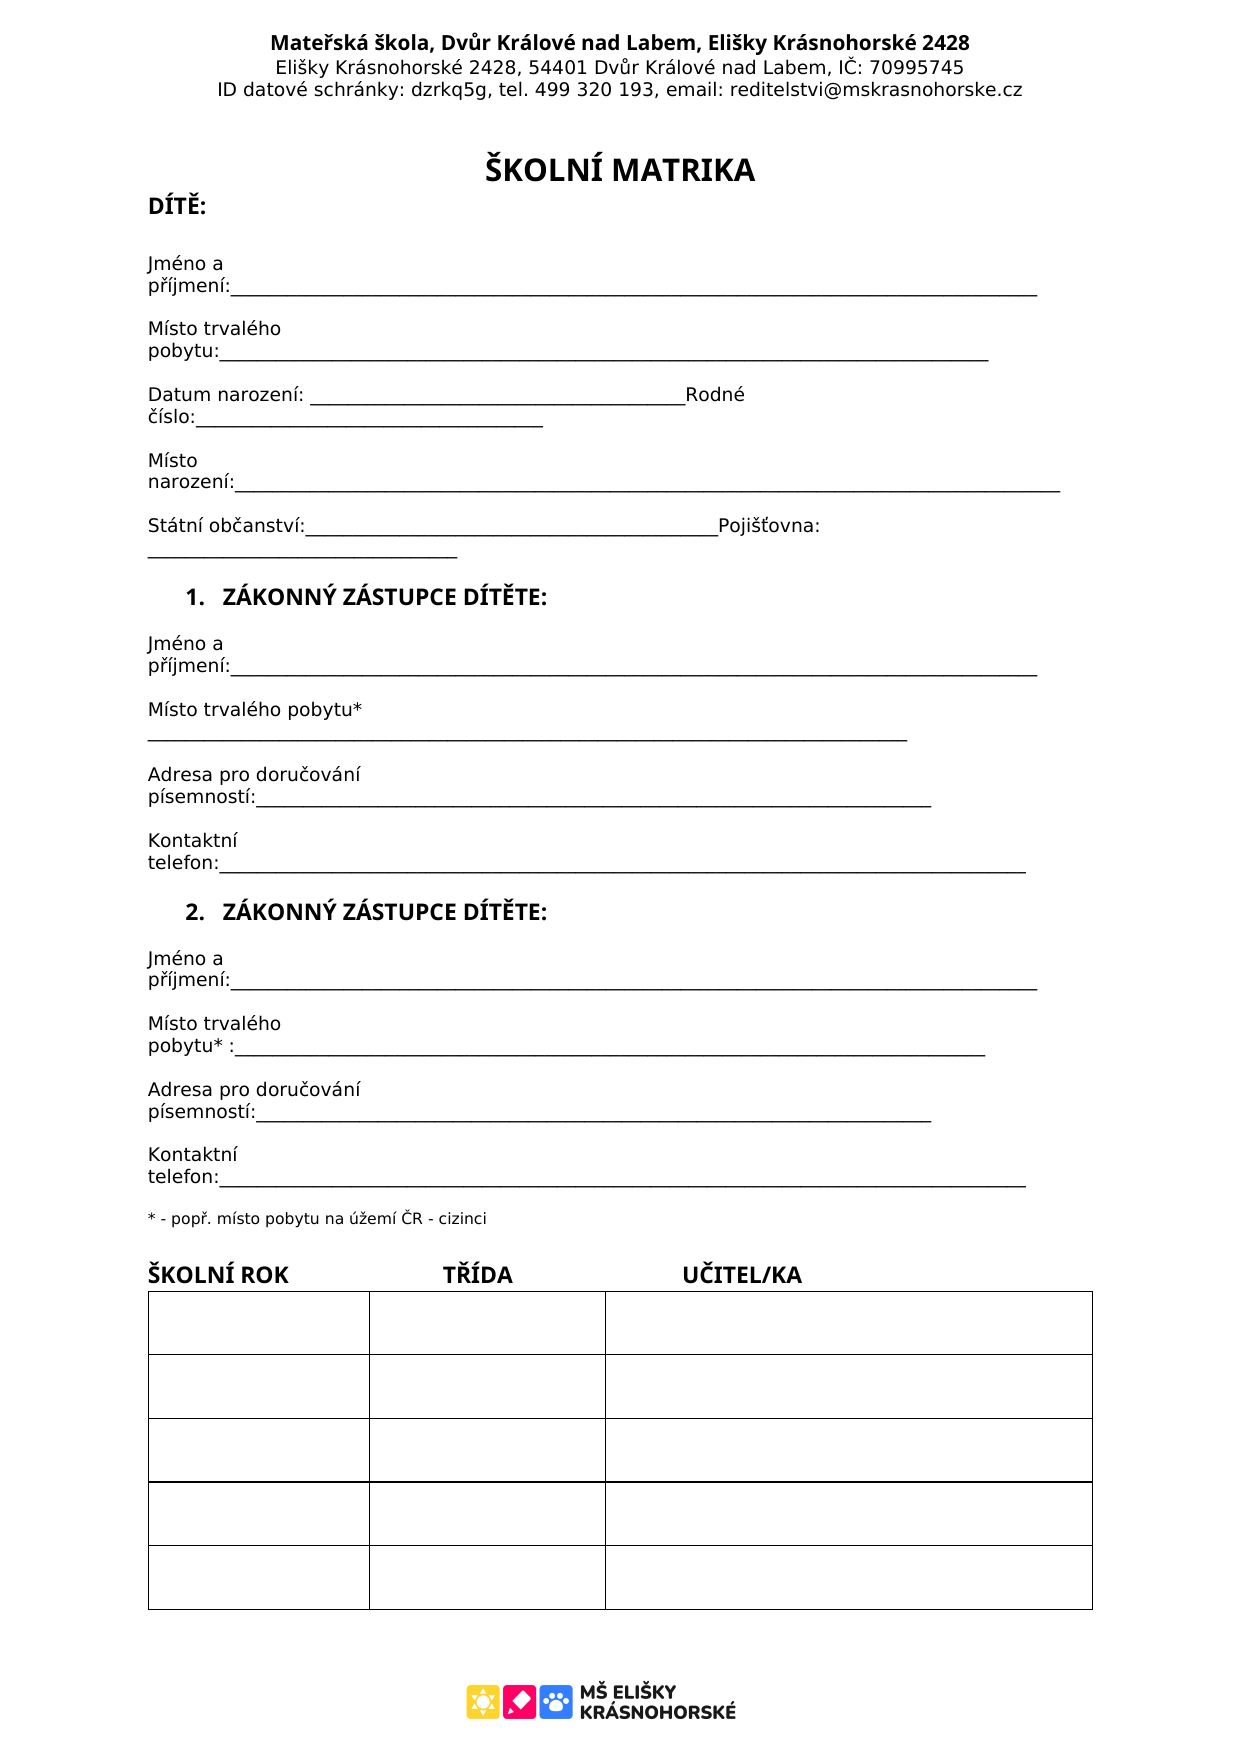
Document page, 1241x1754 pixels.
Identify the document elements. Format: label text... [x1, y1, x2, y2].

text Místo trvalého pobytu* :________________________________________________________________________________ [148, 1013, 1093, 1057]
table_cell [149, 1419, 369, 1481]
table_header [606, 1292, 1092, 1354]
list ZÁKONNÝ ZÁSTUPCE DÍTĚTE: [185, 895, 1093, 927]
table_cell [370, 1419, 605, 1481]
text Místo trvalého pobytu* _________________________________________________________________________________ [148, 698, 1093, 742]
text Místo narození:________________________________________________________________________________________ [148, 449, 1093, 493]
text Jméno a příjmení:______________________________________________________________________________________ [148, 253, 1093, 296]
table_header [370, 1292, 605, 1354]
list ZÁKONNÝ ZÁSTUPCE DÍTĚTE: [185, 581, 1093, 612]
table_cell [606, 1483, 1092, 1545]
text * - popř. místo pobytu na úžemí ČR - cizinci [148, 1210, 1093, 1228]
table_cell [606, 1546, 1092, 1608]
text Kontaktní telefon:______________________________________________________________________________________ [148, 830, 1093, 873]
text Jméno a příjmení:______________________________________________________________________________________ [148, 947, 1093, 991]
text Adresa pro doručování písemností:________________________________________________________________________ [148, 1079, 1093, 1122]
table_cell [149, 1483, 369, 1545]
picture [450, 1668, 752, 1736]
text ŠKOLNÍ MATRIKA [148, 148, 1093, 190]
table_cell [606, 1419, 1092, 1481]
text Datum narození: ________________________________________Rodné číslo:_____________________________________ [148, 384, 1093, 428]
table_cell [606, 1355, 1092, 1418]
text Adresa pro doručování písemností:________________________________________________________________________ [148, 764, 1093, 808]
text ŠKOLNÍ ROK TŘÍDA UČITEL/KA [148, 1259, 1093, 1291]
text Státní občanství:____________________________________________Pojišťovna: _________________________________ [148, 515, 1093, 559]
table_header [149, 1292, 369, 1354]
table_cell [370, 1483, 605, 1545]
text Kontaktní telefon:______________________________________________________________________________________ [148, 1144, 1093, 1188]
table_cell [370, 1546, 605, 1608]
table_cell [149, 1355, 369, 1418]
text DÍTĚ: [148, 190, 1093, 221]
table_cell [149, 1546, 369, 1608]
text Jméno a příjmení:______________________________________________________________________________________ [148, 633, 1093, 677]
table_cell [370, 1355, 605, 1418]
text Místo trvalého pobytu:__________________________________________________________________________________ [148, 318, 1093, 362]
